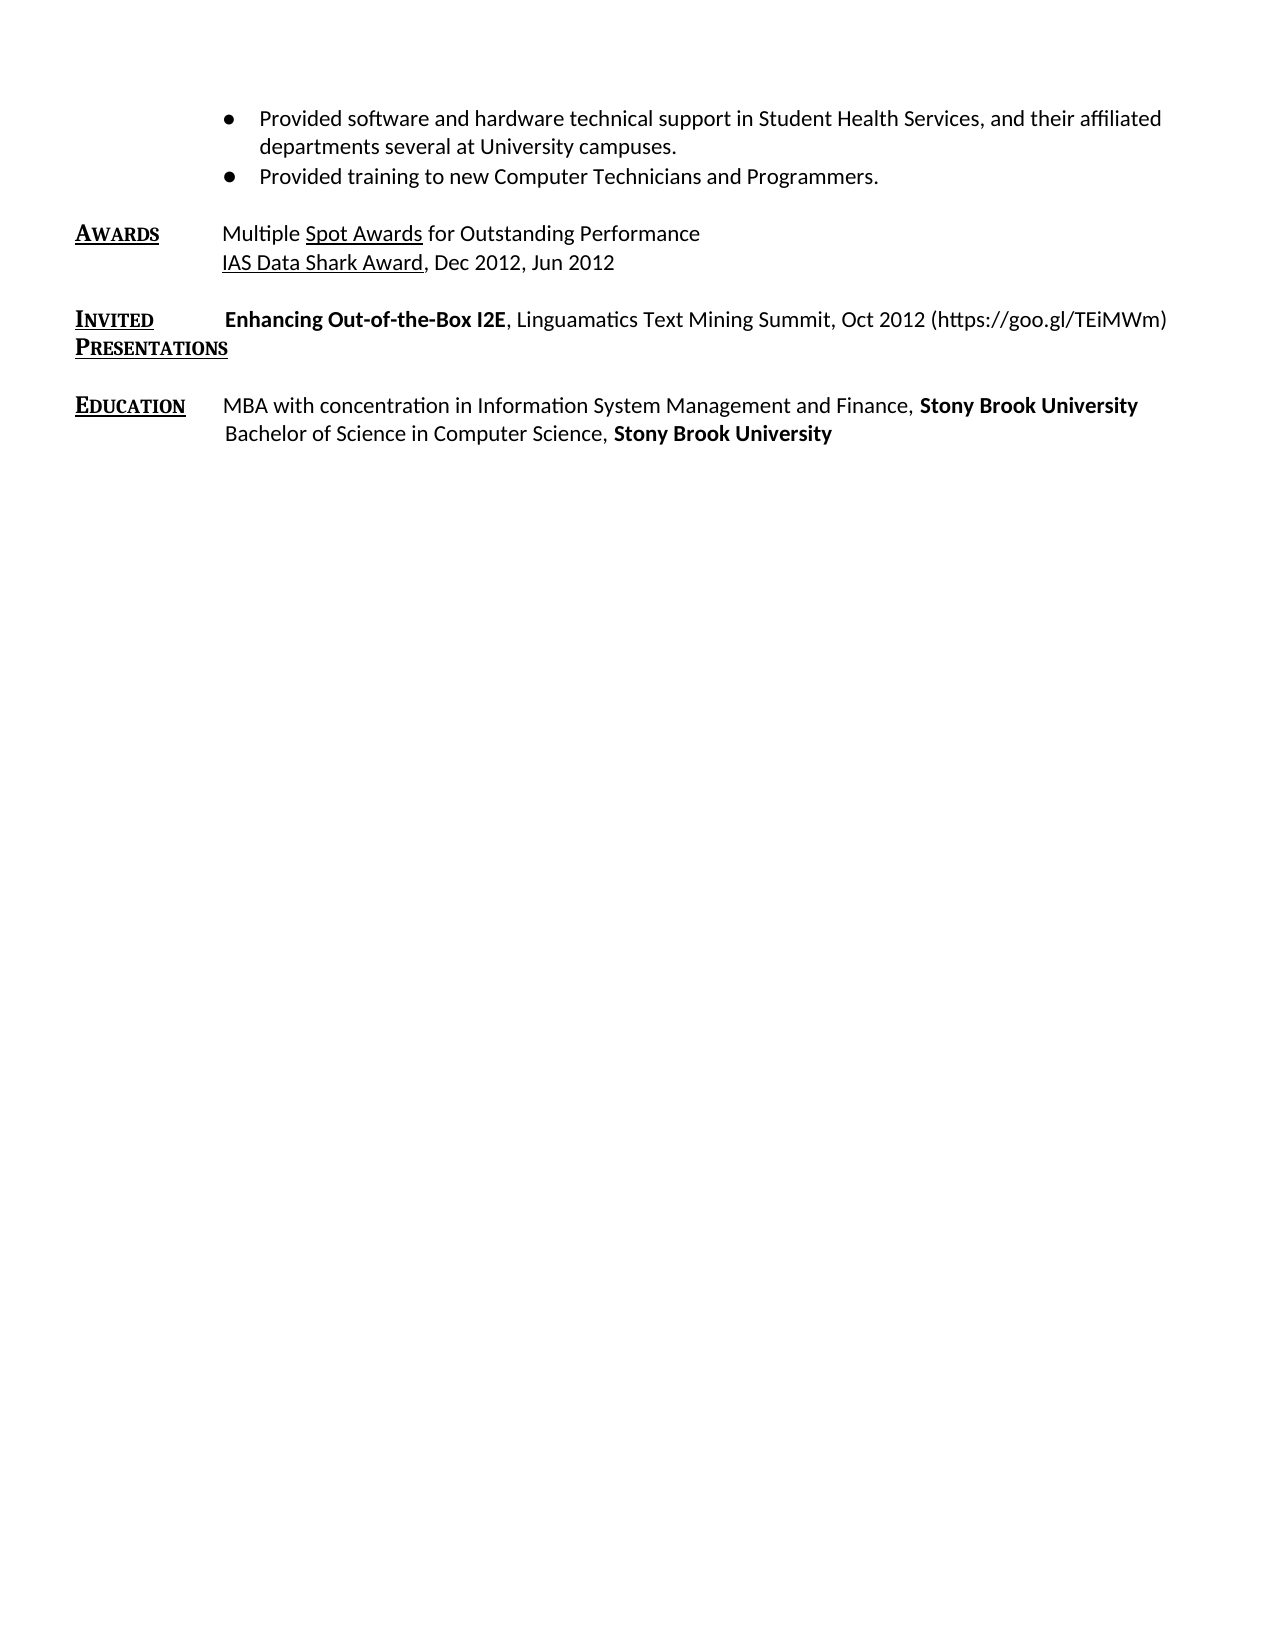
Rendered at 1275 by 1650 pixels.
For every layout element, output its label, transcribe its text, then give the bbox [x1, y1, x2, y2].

text Invited Enhancing Out-of-the-Box I2E, Linguamatics Text Mining Summit, Oct 2012 (https://goo.gl/TEiMWm) [75, 304, 1200, 333]
text Awards Multiple Spot Awards for Outstanding Performance [75, 219, 1200, 248]
text IAS Data Shark Award, Dec 2012, Jun 2012 [222, 248, 1200, 276]
list Provided training to new Computer Technicians and Programmers. [222, 160, 1200, 190]
text Education MBA with concentration in Information System Management and Finance, Stony Brook University [75, 391, 1200, 419]
text Bachelor of Science in Computer Science, Stony Brook University [75, 419, 1200, 448]
list Provided software and hardware technical support in Student Health Services, and their affiliated departments several at University campuses. [222, 104, 1200, 160]
text Presentations [75, 333, 1200, 362]
